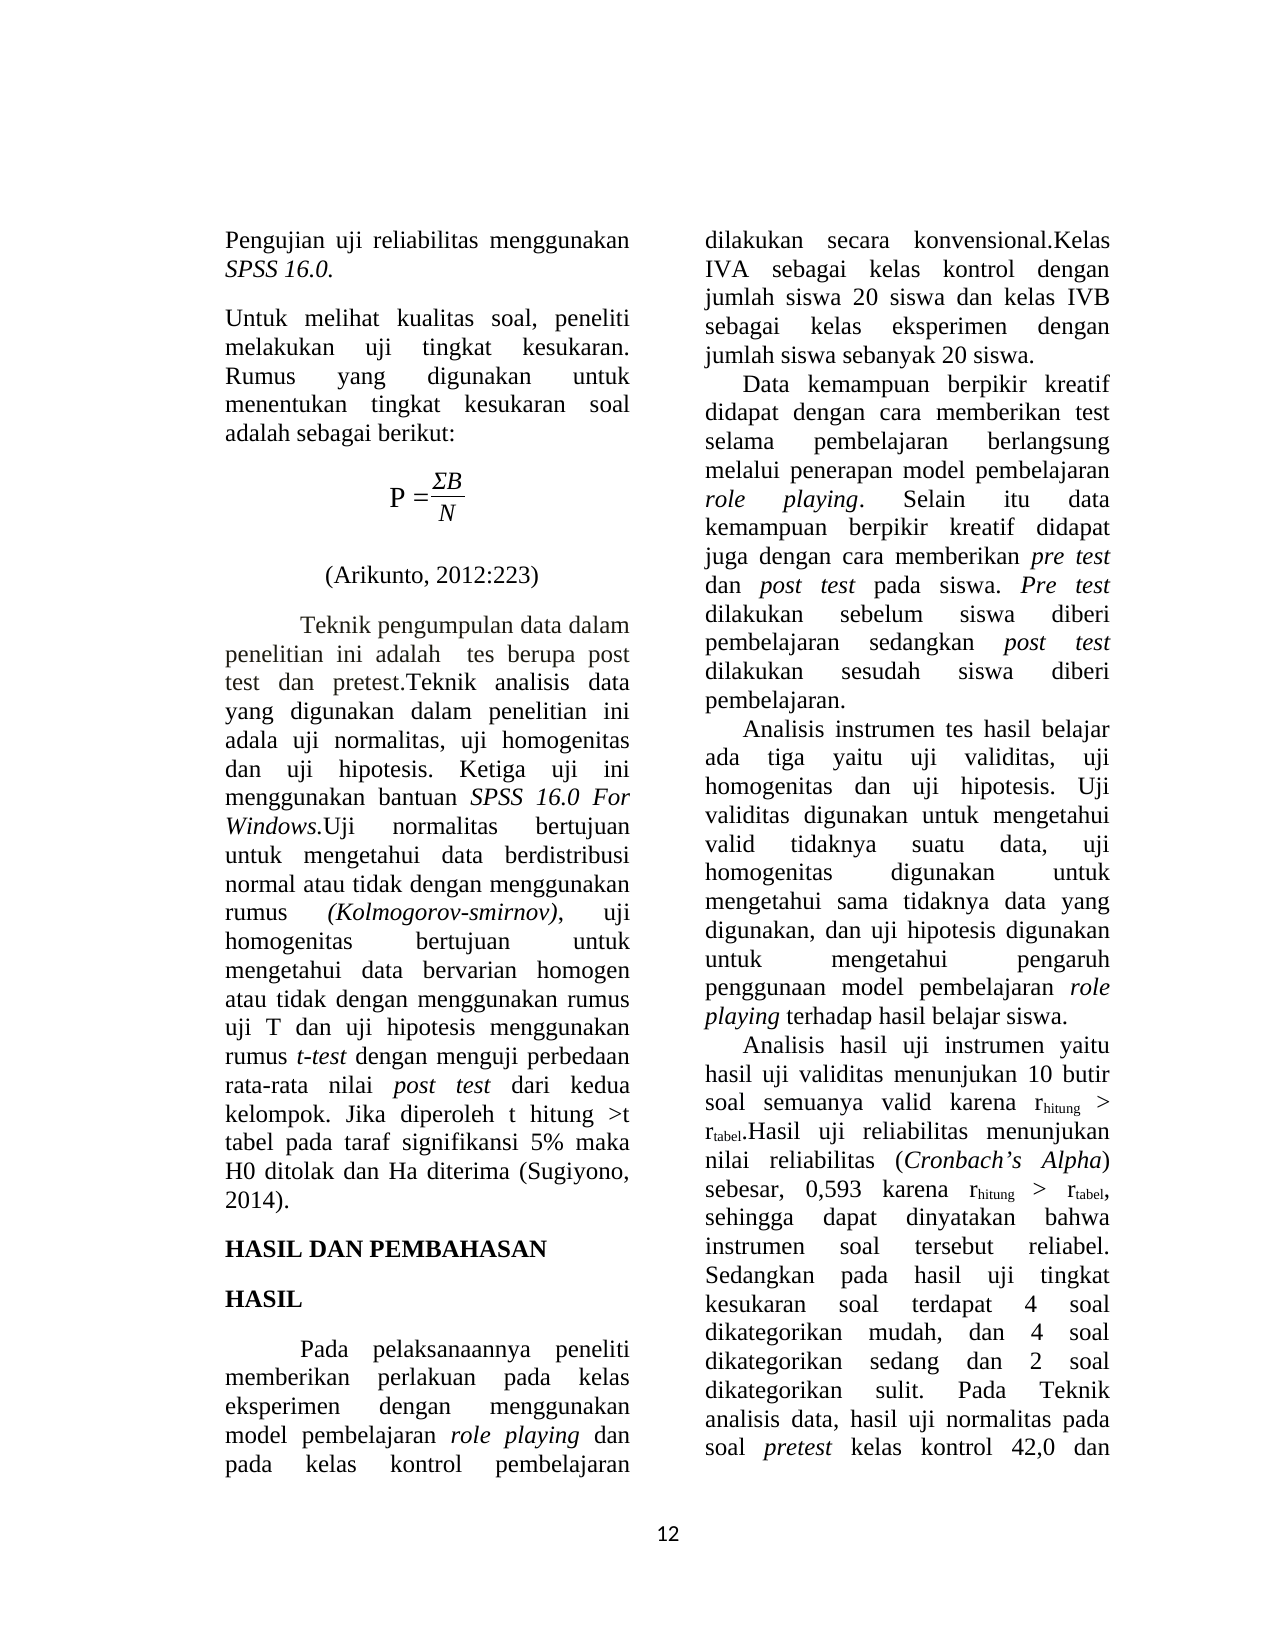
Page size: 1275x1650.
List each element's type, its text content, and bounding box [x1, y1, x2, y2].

text (Arikunto, 2012:223) [225, 560, 630, 589]
text Pengujian uji reliabilitas menggunakan SPSS 16.0. [225, 225, 630, 282]
text P = [225, 468, 630, 527]
text Pada pelaksanaannya peneliti memberikan perlakuan pada kelas eksperimen dengan menggunakan model pembelajaran role playing dan pada kelas kontrol pembelajaran dilakukan secara konvensional.Kelas IVA sebagai kelas kontrol dengan jumlah siswa 20 siswa dan kelas IVB sebagai kelas eksperimen dengan jumlah siswa sebanyak 20 siswa. [225, 1334, 630, 1477]
text Data kemampuan berpikir kreatif didapat dengan cara memberikan test selama pembelajaran berlangsung melalui penerapan model pembelajaran role playing. Selain itu data kemampuan berpikir kreatif didapat juga dengan cara memberikan pre test dan post test pada siswa. Pre test dilakukan sebelum siswa diberi pembelajaran sedangkan post test dilakukan sesudah siswa diberi pembelajaran. [705, 369, 1110, 714]
text HASIL [225, 1284, 630, 1313]
text Pada pelaksanaannya peneliti memberikan perlakuan pada kelas eksperimen dengan menggunakan model pembelajaran role playing dan pada kelas kontrol pembelajaran dilakukan secara konvensional.Kelas IVA sebagai kelas kontrol dengan jumlah siswa 20 siswa dan kelas IVB sebagai kelas eksperimen dengan jumlah siswa sebanyak 20 siswa. [705, 225, 1110, 369]
text Analisis instrumen tes hasil belajar ada tiga yaitu uji validitas, uji homogenitas dan uji hipotesis. Uji validitas digunakan untuk mengetahui valid tidaknya suatu data, uji homogenitas digunakan untuk mengetahui sama tidaknya data yang digunakan, dan uji hipotesis digunakan untuk mengetahui pengaruh penggunaan model pembelajaran role playing terhadap hasil belajar siswa. [705, 714, 1110, 1030]
text Teknik pengumpulan data dalam penelitian ini adalah tes berupa post test dan pretest.Teknik analisis data yang digunakan dalam penelitian ini adala uji normalitas, uji homogenitas dan uji hipotesis. Ketiga uji ini menggunakan bantuan SPSS 16.0 For Windows.Uji normalitas bertujuan untuk mengetahui data berdistribusi normal atau tidak dengan menggunakan rumus (Kolmogorov-smirnov), uji homogenitas bertujuan untuk mengetahui data bervarian homogen atau tidak dengan menggunakan rumus uji T dan uji hipotesis menggunakan rumus t-test dengan menguji perbedaan rata-rata nilai post test dari kedua kelompok. Jika diperoleh t hitung >t tabel pada taraf signifikansi 5% maka H0 ditolak dan Ha diterima (Sugiyono, 2014). [225, 610, 630, 1214]
list Untuk melihat kualitas soal, peneliti melakukan uji tingkat kesukaran. Rumus yang digunakan untuk menentukan tingkat kesukaran soal adalah sebagai berikut: [225, 303, 630, 447]
text HASIL DAN PEMBAHASAN [225, 1234, 630, 1263]
